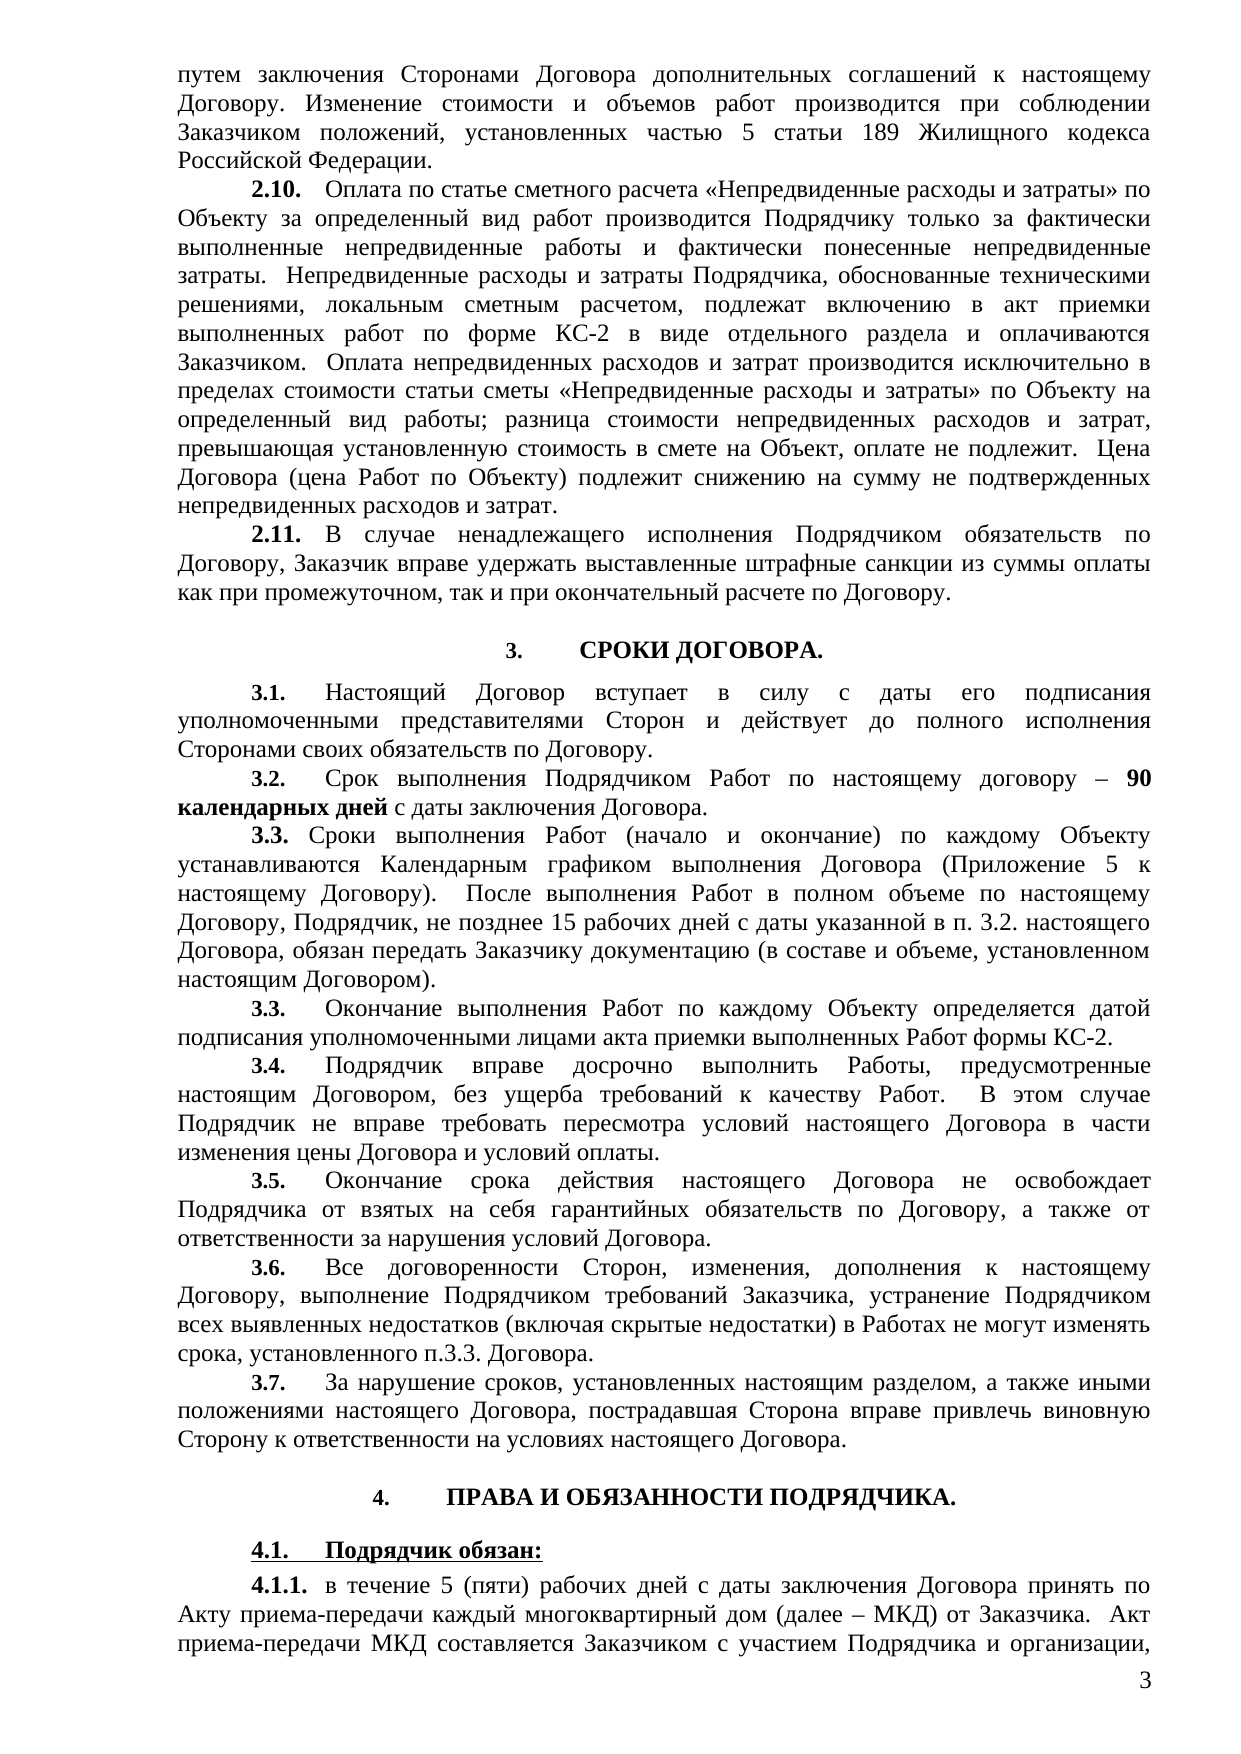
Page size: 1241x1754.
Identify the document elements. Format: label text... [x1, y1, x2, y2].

text 2.11. В случае ненадлежащего исполнения Подрядчиком обязательств по Договору, Заказчик вправе удержать выставленные штрафные санкции из суммы оплаты как при промежуточном, так и при окончательный расчете по Договору. [177, 519, 1152, 605]
list 3.3. Сроки выполнения Работ (начало и окончание) по каждому Объекту устанавливаются Календарным графиком выполнения Договора (Приложение 5 к настоящему Договору). После выполнения Работ в полном объеме по настоящему Договору, Подрядчик, не позднее 15 рабочих дней с даты указанной в п. 3.2. настоящего Договора, обязан передать Заказчику документацию (в составе и объеме, установленном настоящим Договором). [177, 821, 1152, 993]
list Все договоренности Сторон, изменения, дополнения к настоящему Договору, выполнение Подрядчиком требований Заказчика, устранение Подрядчиком всех выявленных недостатков (включая скрытые недостатки) в Работах не могут изменять срока, установленного п.3.3. Договора. [177, 1252, 1152, 1367]
list За нарушение сроков, установленных настоящим разделом, а также иными положениями настоящего Договора, пострадавшая Сторона вправе привлечь виновную Сторону к ответственности на условиях настоящего Договора. [177, 1367, 1152, 1453]
list Окончание выполнения Работ по каждому Объекту определяется датой подписания уполномоченными лицами акта приемки выполненных Работ формы КС-2. [177, 993, 1152, 1051]
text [177, 59, 1152, 174]
list Подрядчик вправе досрочно выполнить Работы, предусмотренные настоящим Договором, без ущерба требований к качеству Работ. В этом случае Подрядчик не вправе требовать пересмотра условий настоящего Договора в части изменения цены Договора и условий оплаты. [177, 1051, 1152, 1166]
list Окончание срока действия настоящего Договора не освобождает Подрядчика от взятых на себя гарантийных обязательств по Договору, а также от ответственности за нарушения условий Договора. [177, 1166, 1152, 1252]
text 3. СРОКИ ДОГОВОРА. [177, 636, 1152, 664]
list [177, 1571, 1152, 1657]
text 2.10. Оплата по статье сметного расчета «Непредвиденные расходы и затраты» по Объекту за определенный вид работ производится Подрядчику только за фактически выполненные непредвиденные работы и фактически понесенные непредвиденные затраты. Непредвиденные расходы и затраты Подрядчика, обоснованные техническими решениями, локальным сметным расчетом, подлежат включению в акт приемки выполненных работ по форме КС-2 в виде отдельного раздела и оплачиваются Заказчиком. Оплата непредвиденных расходов и затрат производится исключительно в пределах стоимости статьи сметы «Непредвиденные расходы и затраты» по Объекту на определенный вид работы; разница стоимости непредвиденных расходов и затрат, превышающая установленную стоимость в смете на Объект, оплате не подлежит. Цена Договора (цена Работ по Объекту) подлежит снижению на сумму не подтвержденных непредвиденных расходов и затрат. [177, 174, 1152, 519]
text 4. ПРАВА И ОБЯЗАННОСТИ ПОДРЯДЧИКА. [177, 1482, 1152, 1511]
text 4.1. Подрядчик обязан: [177, 1536, 1152, 1564]
list Срок выполнения Подрядчиком Работ по настоящему договору – 90 календарных дней с даты заключения Договора. [177, 763, 1152, 821]
list Настоящий Договор вступает в силу с даты его подписания уполномоченными представителями Сторон и действует до полного исполнения Сторонами своих обязательств по Договору. [177, 677, 1152, 763]
